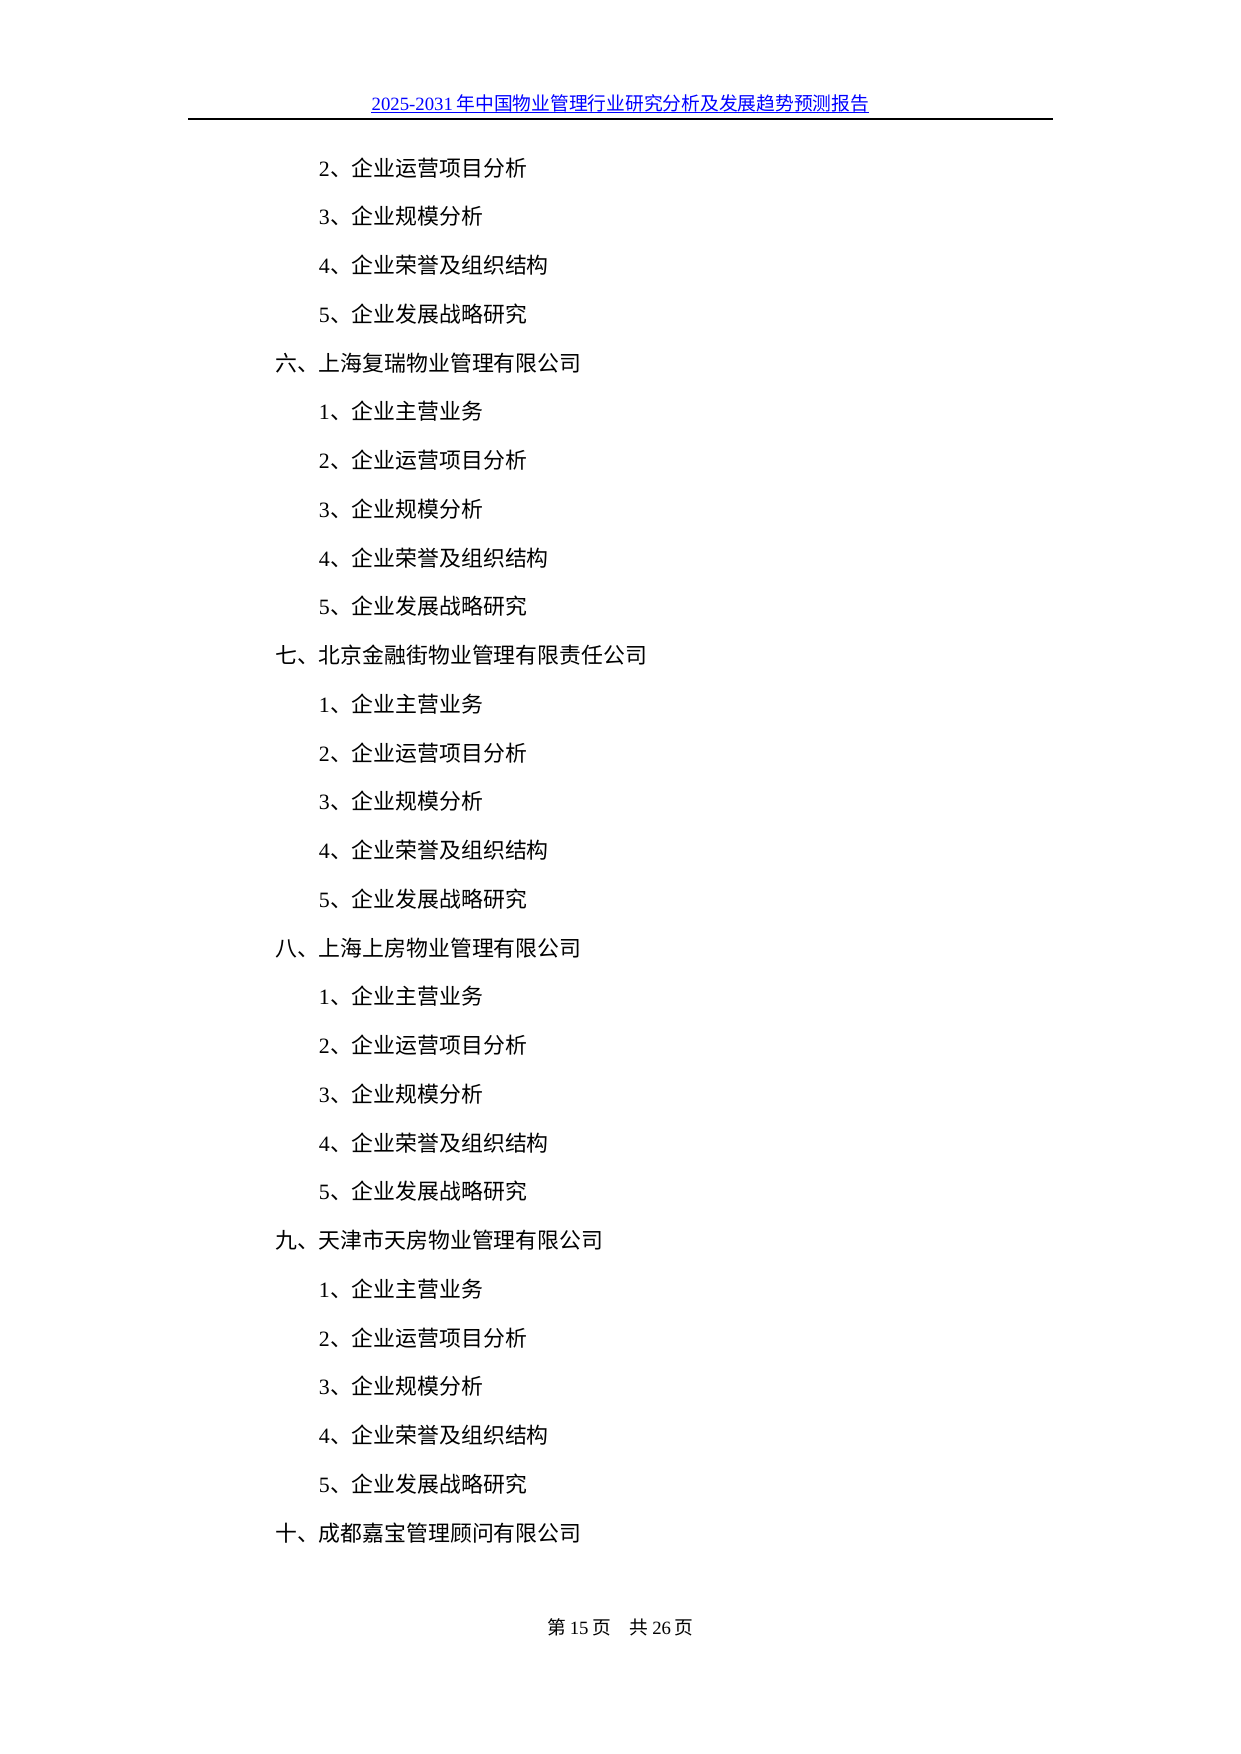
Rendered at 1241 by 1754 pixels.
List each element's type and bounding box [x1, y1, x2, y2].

text [187, 150, 1053, 1548]
